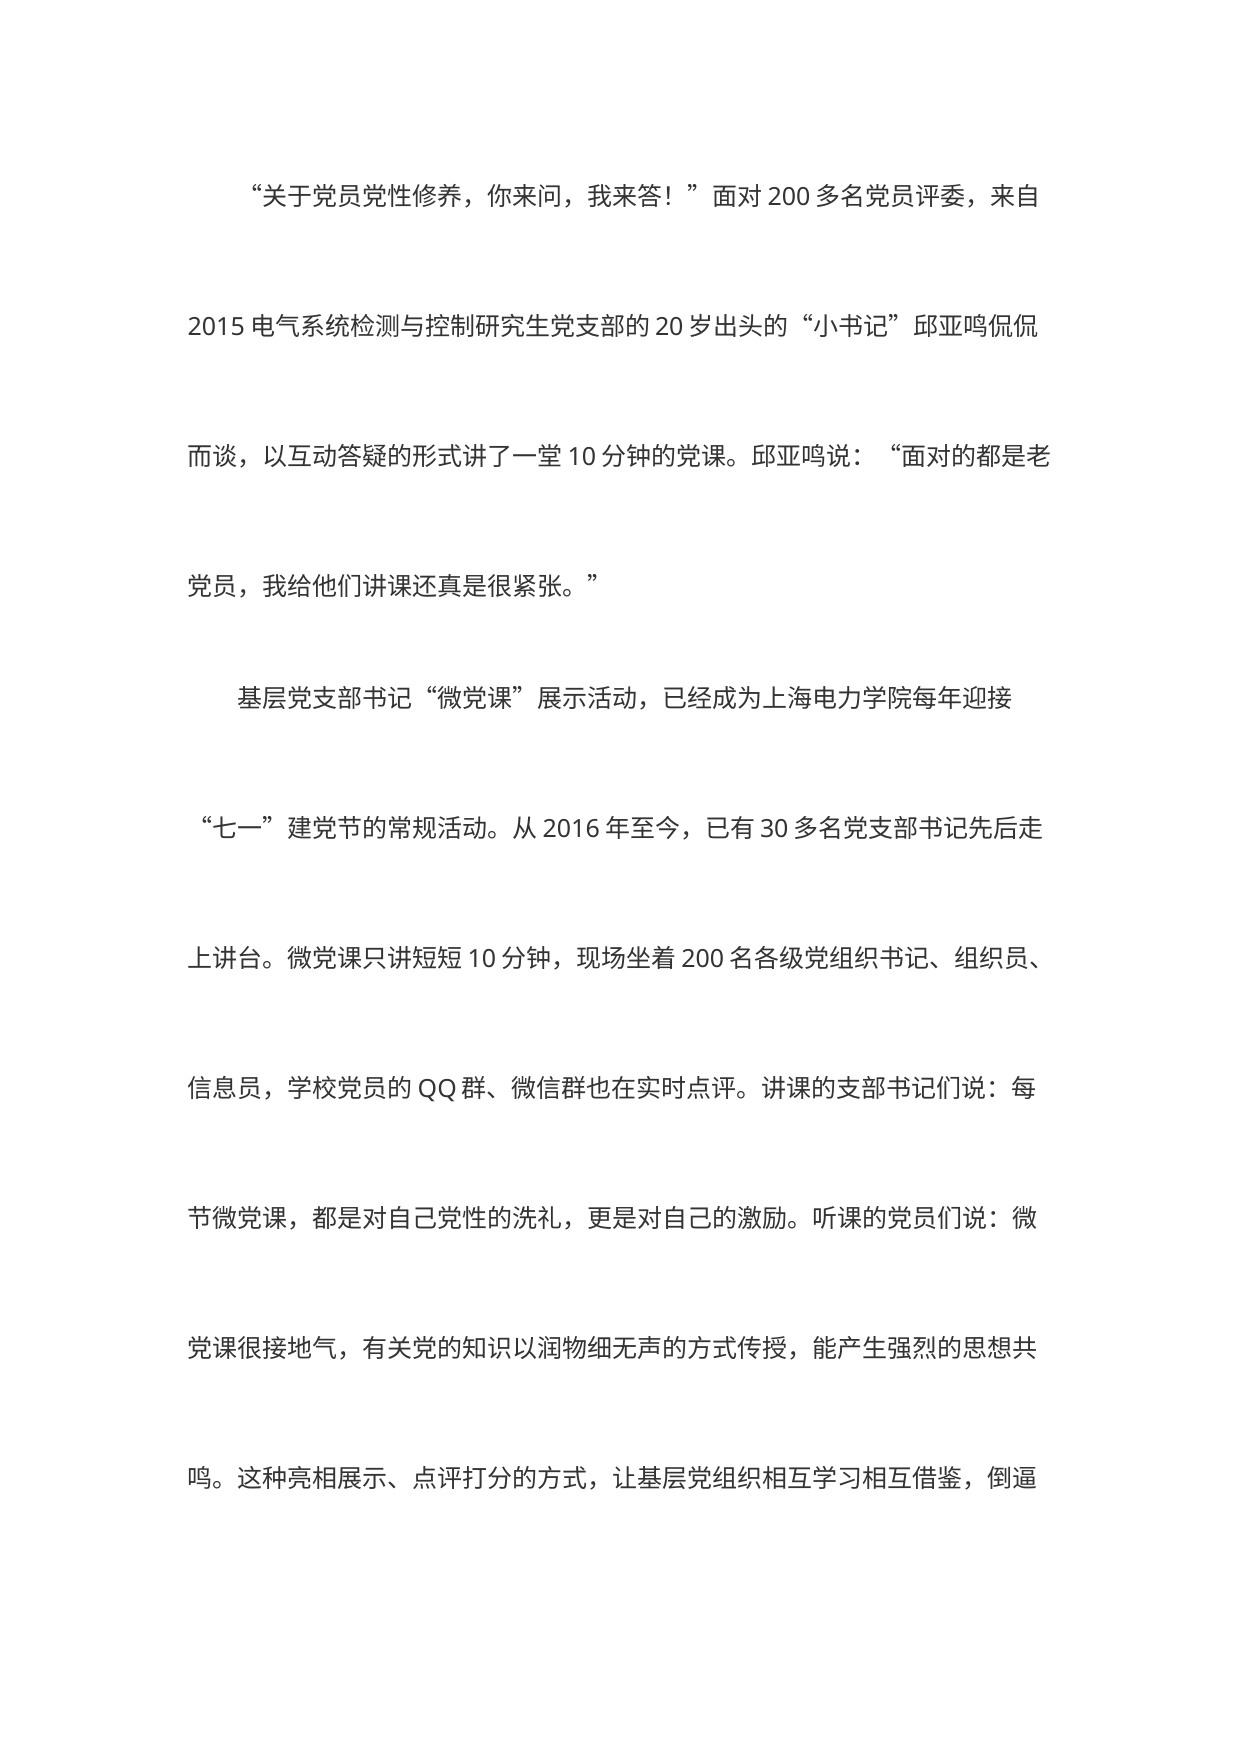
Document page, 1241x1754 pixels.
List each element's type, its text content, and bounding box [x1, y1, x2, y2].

text “关于党员党性修养，你来问，我来答！”面对200多名党员评委，来自2015电气系统检测与控制研究生党支部的20岁出头的“小书记”邱亚鸣侃侃而谈，以互动答疑的形式讲了一堂10分钟的党课。邱亚鸣说：“面对的都是老党员，我给他们讲课还真是很紧张。” [187, 162, 1053, 617]
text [187, 664, 1053, 1509]
